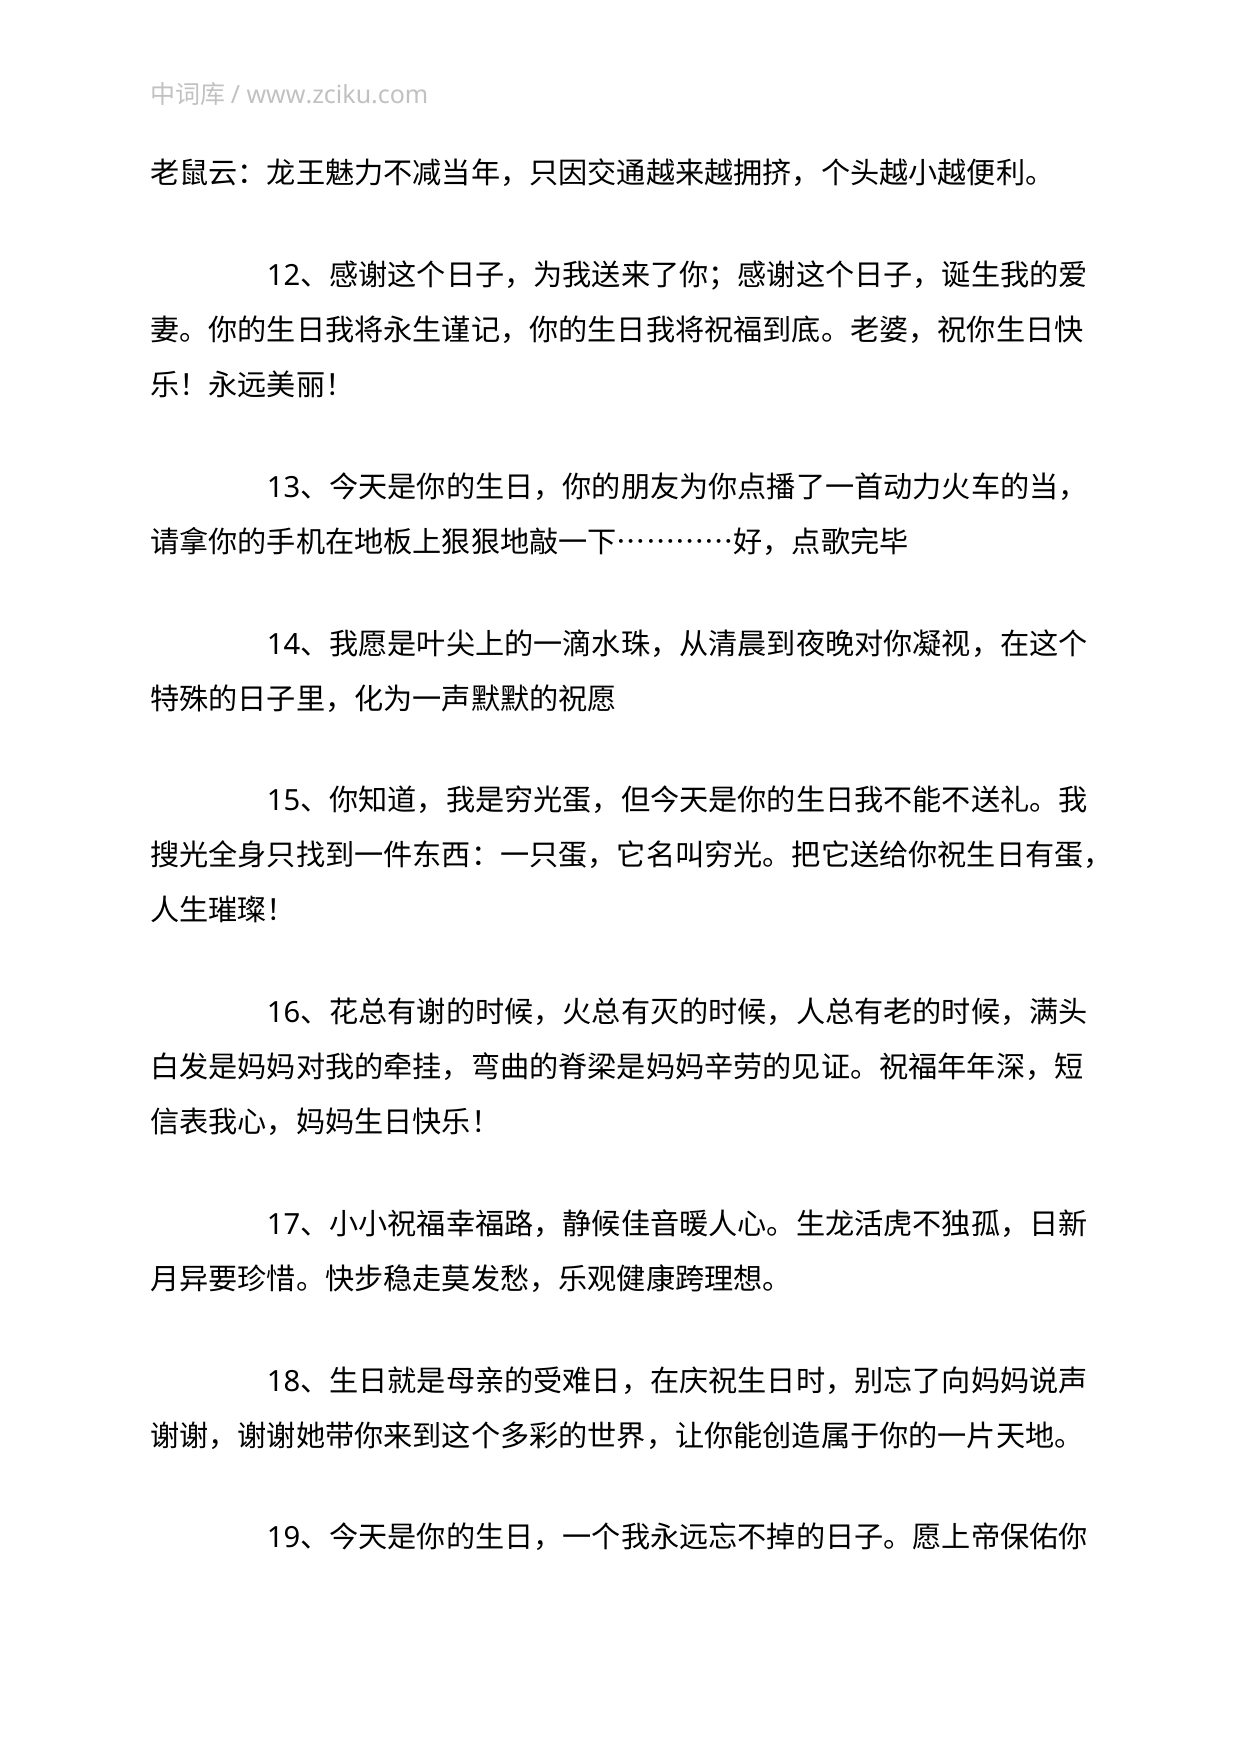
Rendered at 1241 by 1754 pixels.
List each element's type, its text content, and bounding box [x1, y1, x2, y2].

text 17、小小祝福幸福路，静候佳音暖人心。生龙活虎不独孤，日新月异要珍惜。快步稳走莫发愁，乐观健康跨理想。 [150, 1200, 1090, 1298]
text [150, 150, 1090, 192]
text 13、今天是你的生日，你的朋友为你点播了一首动力火车的当，请拿你的手机在地板上狠狠地敲一下…………好，点歌完毕 [150, 463, 1090, 561]
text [150, 1514, 1090, 1556]
text 14、我愿是叶尖上的一滴水珠，从清晨到夜晚对你凝视，在这个特殊的日子里，化为一声默默的祝愿 [150, 620, 1090, 717]
text 18、生日就是母亲的受难日，在庆祝生日时，别忘了向妈妈说声谢谢，谢谢她带你来到这个多彩的世界，让你能创造属于你的一片天地。 [150, 1357, 1090, 1454]
text 16、花总有谢的时候，火总有灭的时候，人总有老的时候，满头白发是妈妈对我的牵挂，弯曲的脊梁是妈妈辛劳的见证。祝福年年深，短信表我心，妈妈生日快乐！ [150, 989, 1090, 1141]
text 15、你知道，我是穷光蛋，但今天是你的生日我不能不送礼。我搜光全身只找到一件东西：一只蛋，它名叫穷光。把它送给你祝生日有蛋，人生璀璨！ [150, 777, 1090, 929]
text 12、感谢这个日子，为我送来了你；感谢这个日子，诞生我的爱妻。你的生日我将永生谨记，你的生日我将祝福到底。老婆，祝你生日快乐！永远美丽！ [150, 252, 1090, 404]
